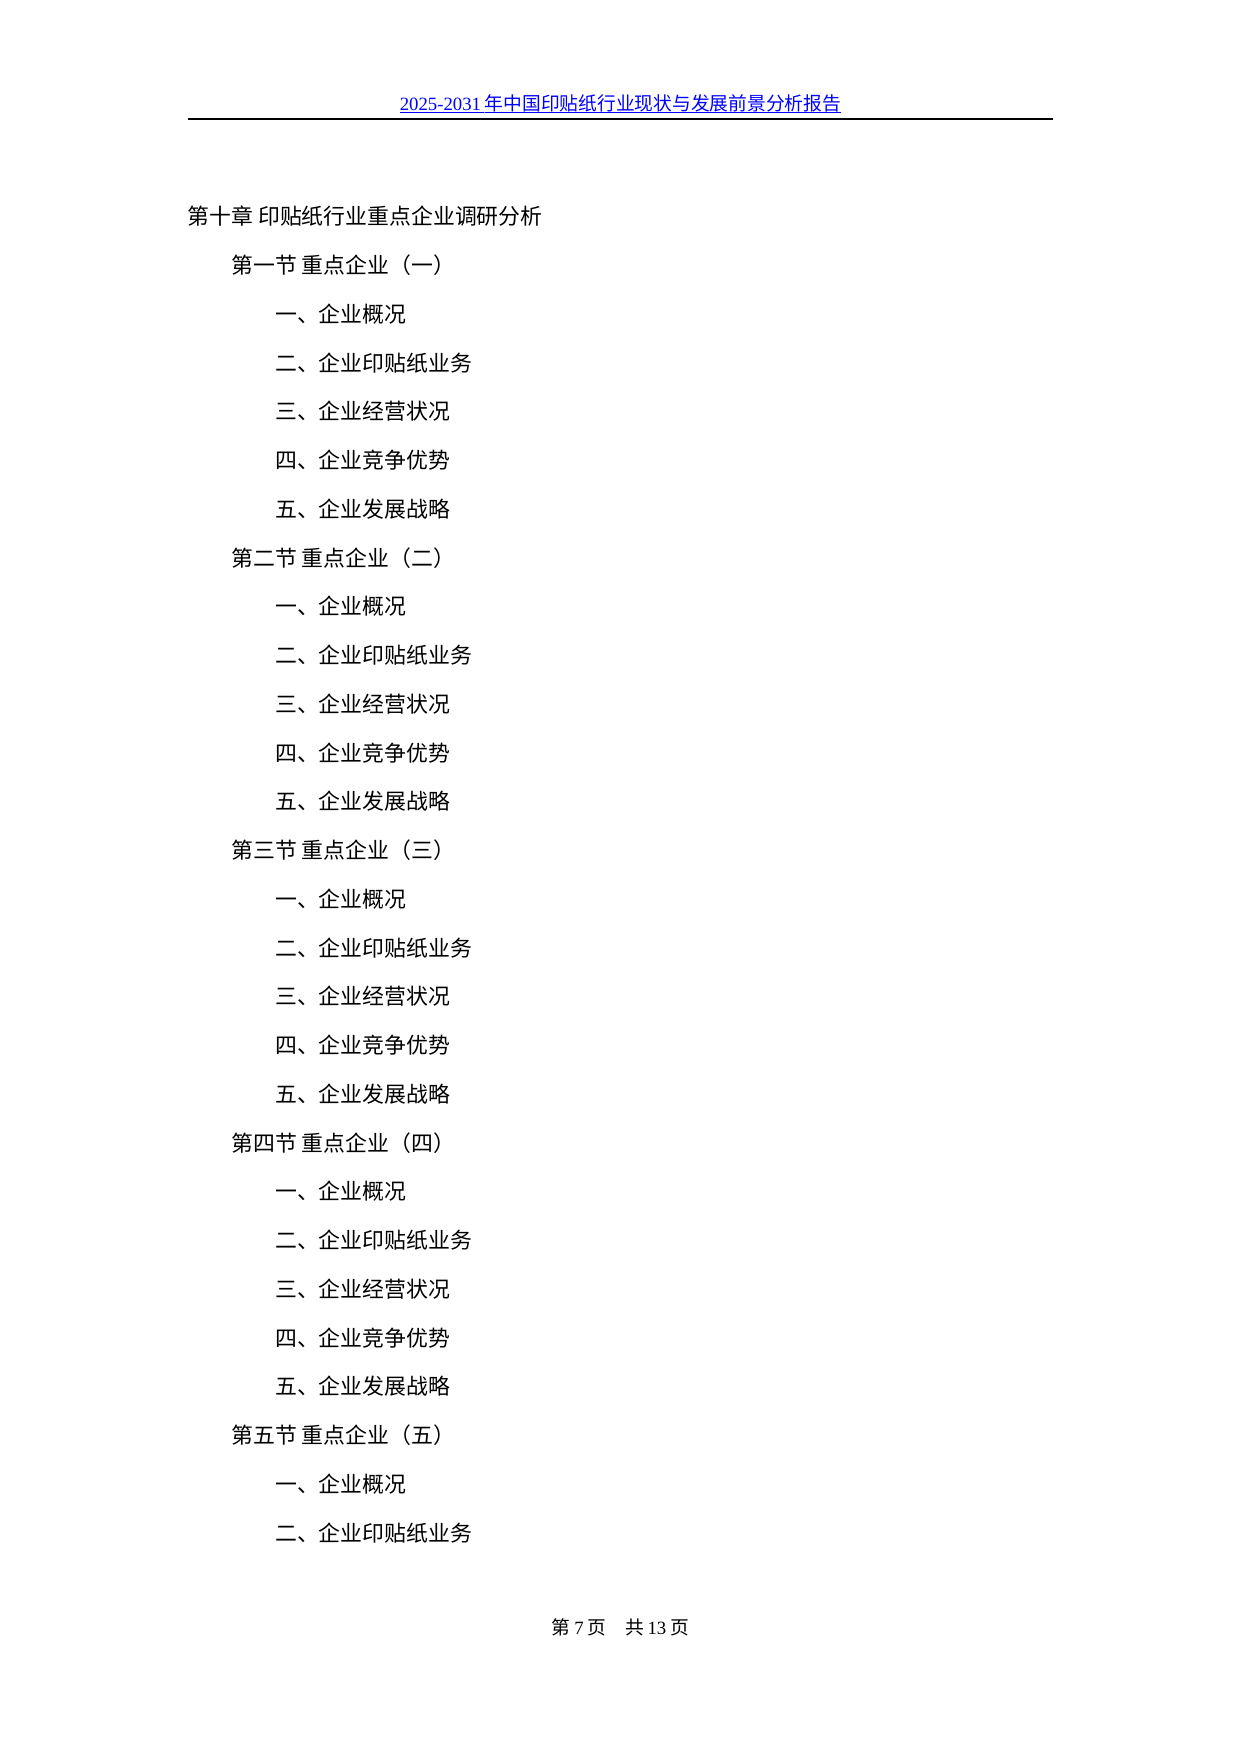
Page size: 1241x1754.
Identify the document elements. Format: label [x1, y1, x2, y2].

text [187, 150, 1053, 1548]
